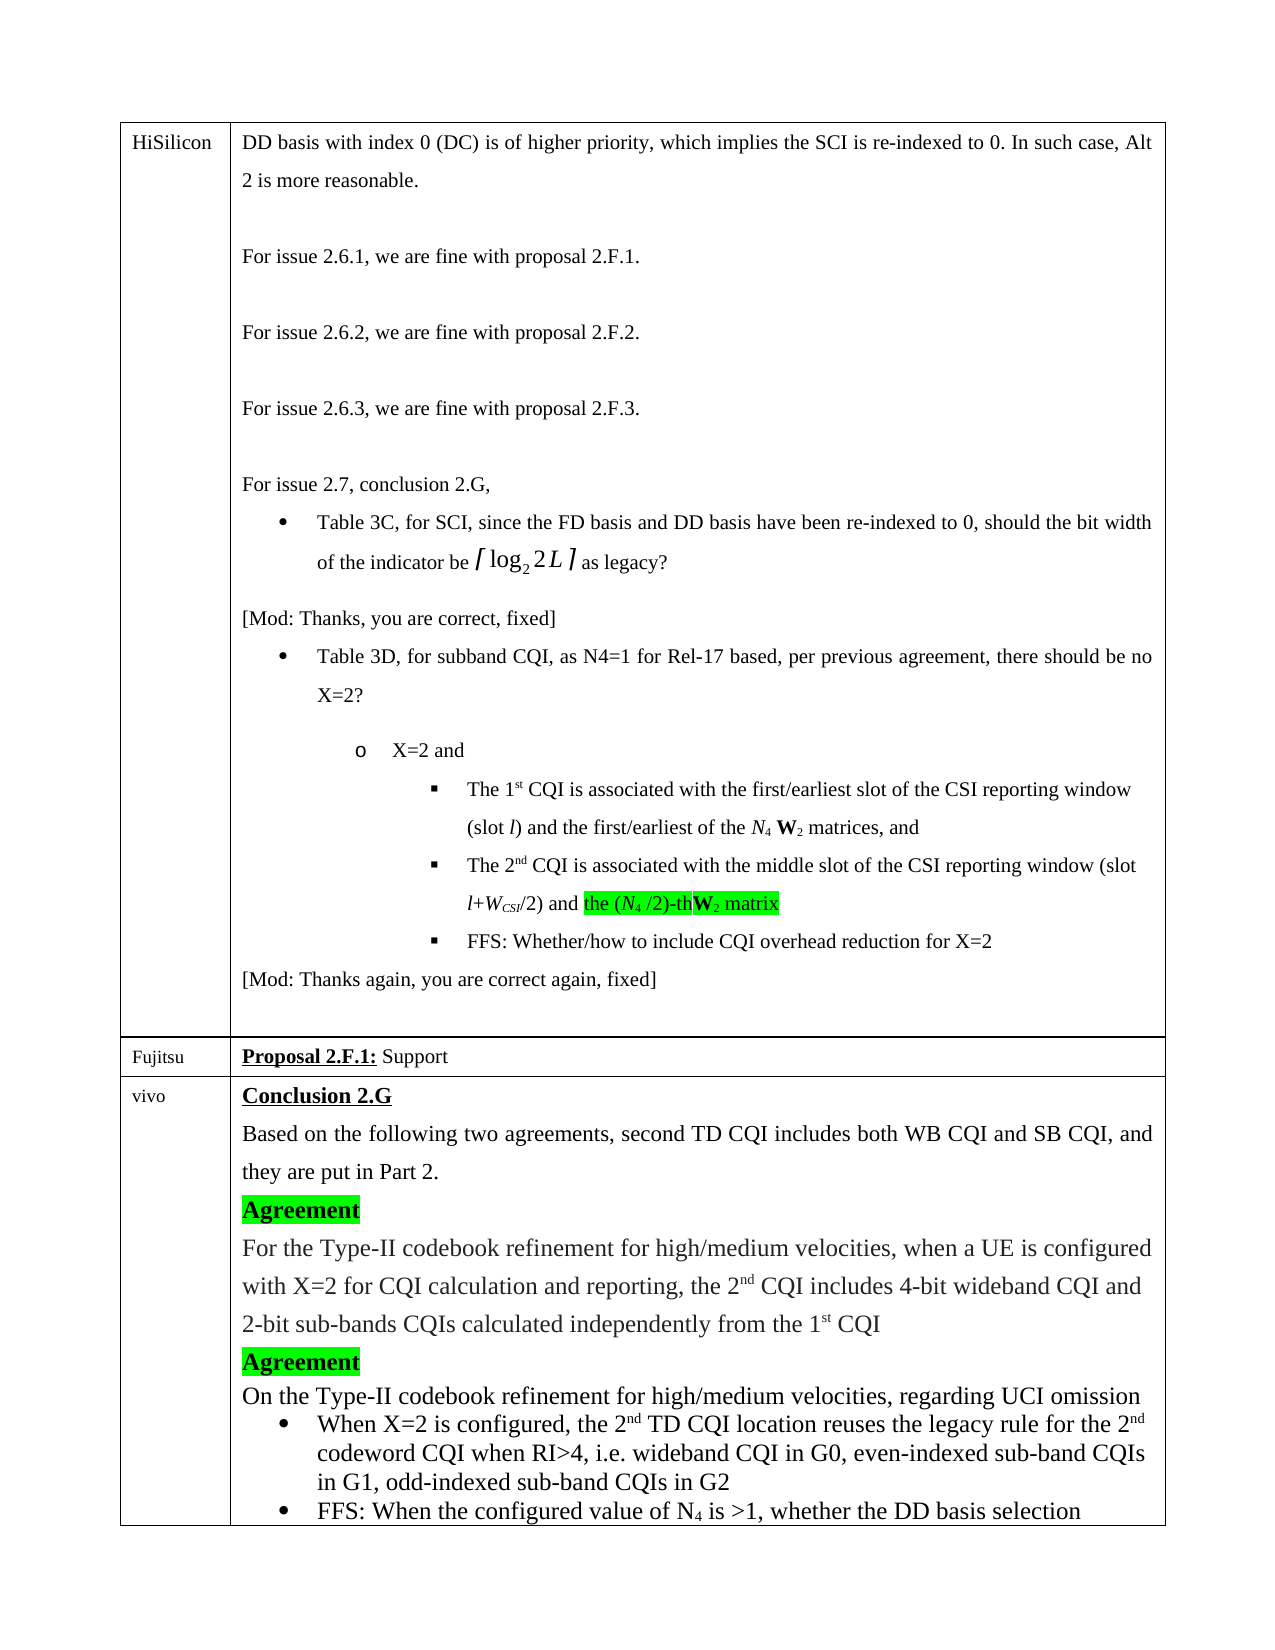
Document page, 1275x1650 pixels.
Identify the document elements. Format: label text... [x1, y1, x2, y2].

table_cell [231, 123, 1165, 1036]
table_cell Proposal 2.F.1: Support [231, 1038, 1165, 1076]
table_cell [231, 1077, 1165, 1524]
table_cell Fujitsu [121, 1038, 230, 1076]
table_cell Huawei, HiSilicon [121, 123, 230, 1036]
table_cell vivo [121, 1077, 230, 1524]
